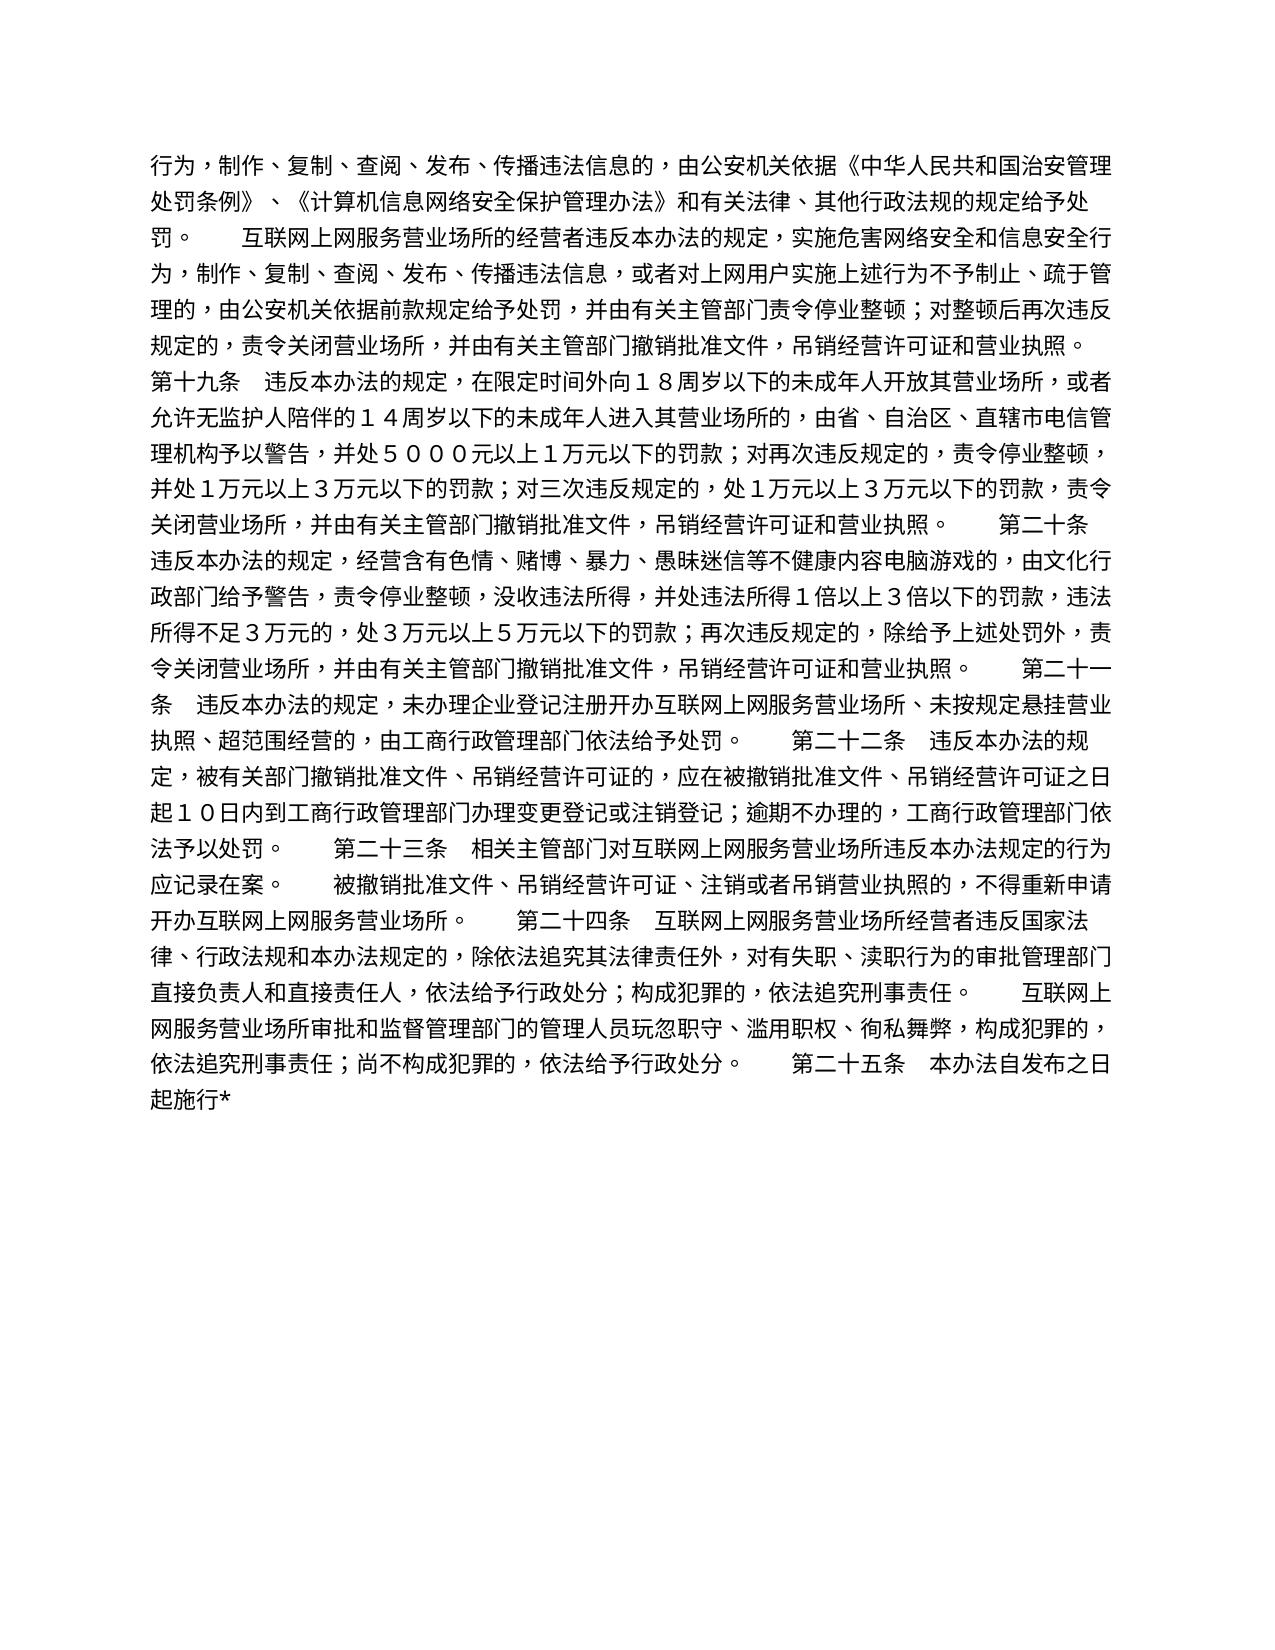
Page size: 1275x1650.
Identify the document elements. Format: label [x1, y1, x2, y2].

text [150, 150, 1125, 1116]
